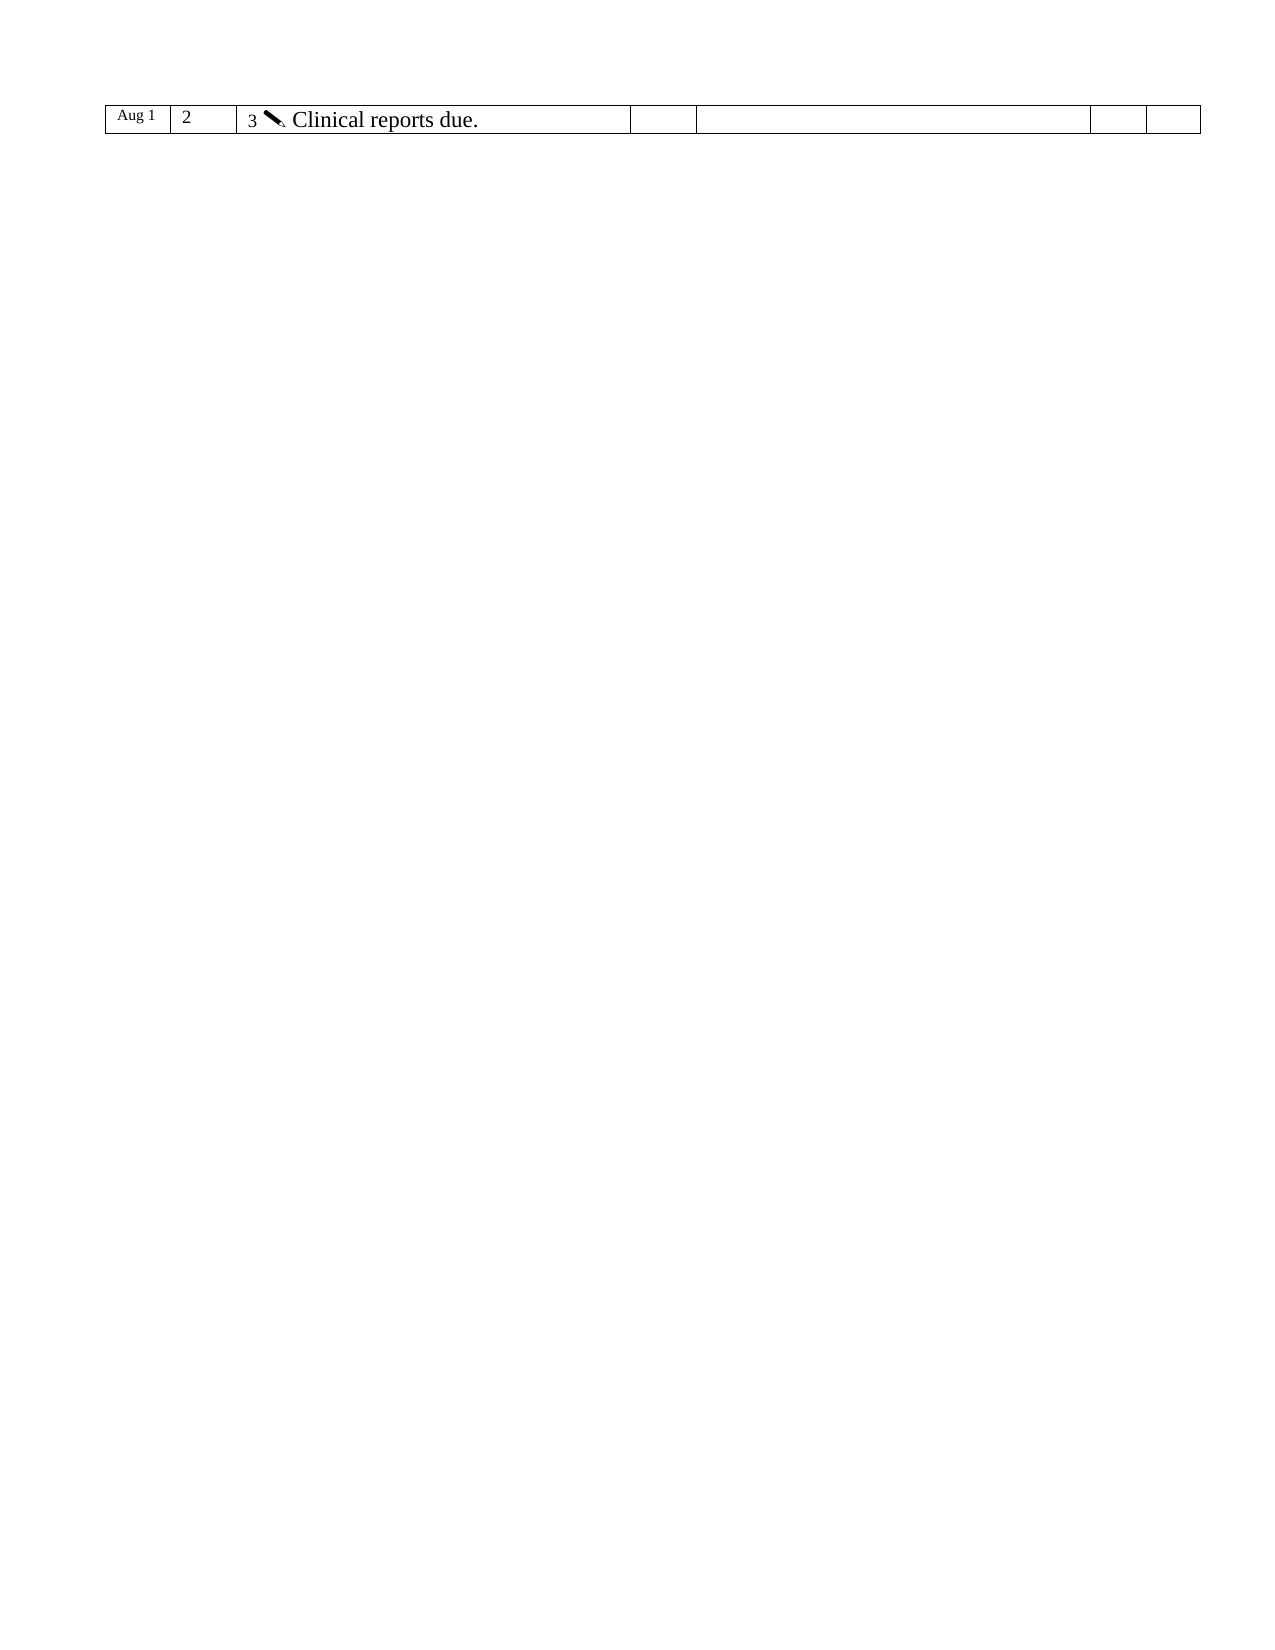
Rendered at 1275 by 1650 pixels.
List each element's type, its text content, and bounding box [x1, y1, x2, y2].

table_cell [1147, 106, 1200, 132]
table_cell [1091, 106, 1146, 132]
table_cell Aug 1 [106, 106, 170, 132]
table_cell [697, 106, 1090, 132]
table_cell 3 Clinical reports due. [237, 106, 630, 132]
table_cell 2 [171, 106, 236, 132]
table_cell [631, 106, 696, 132]
